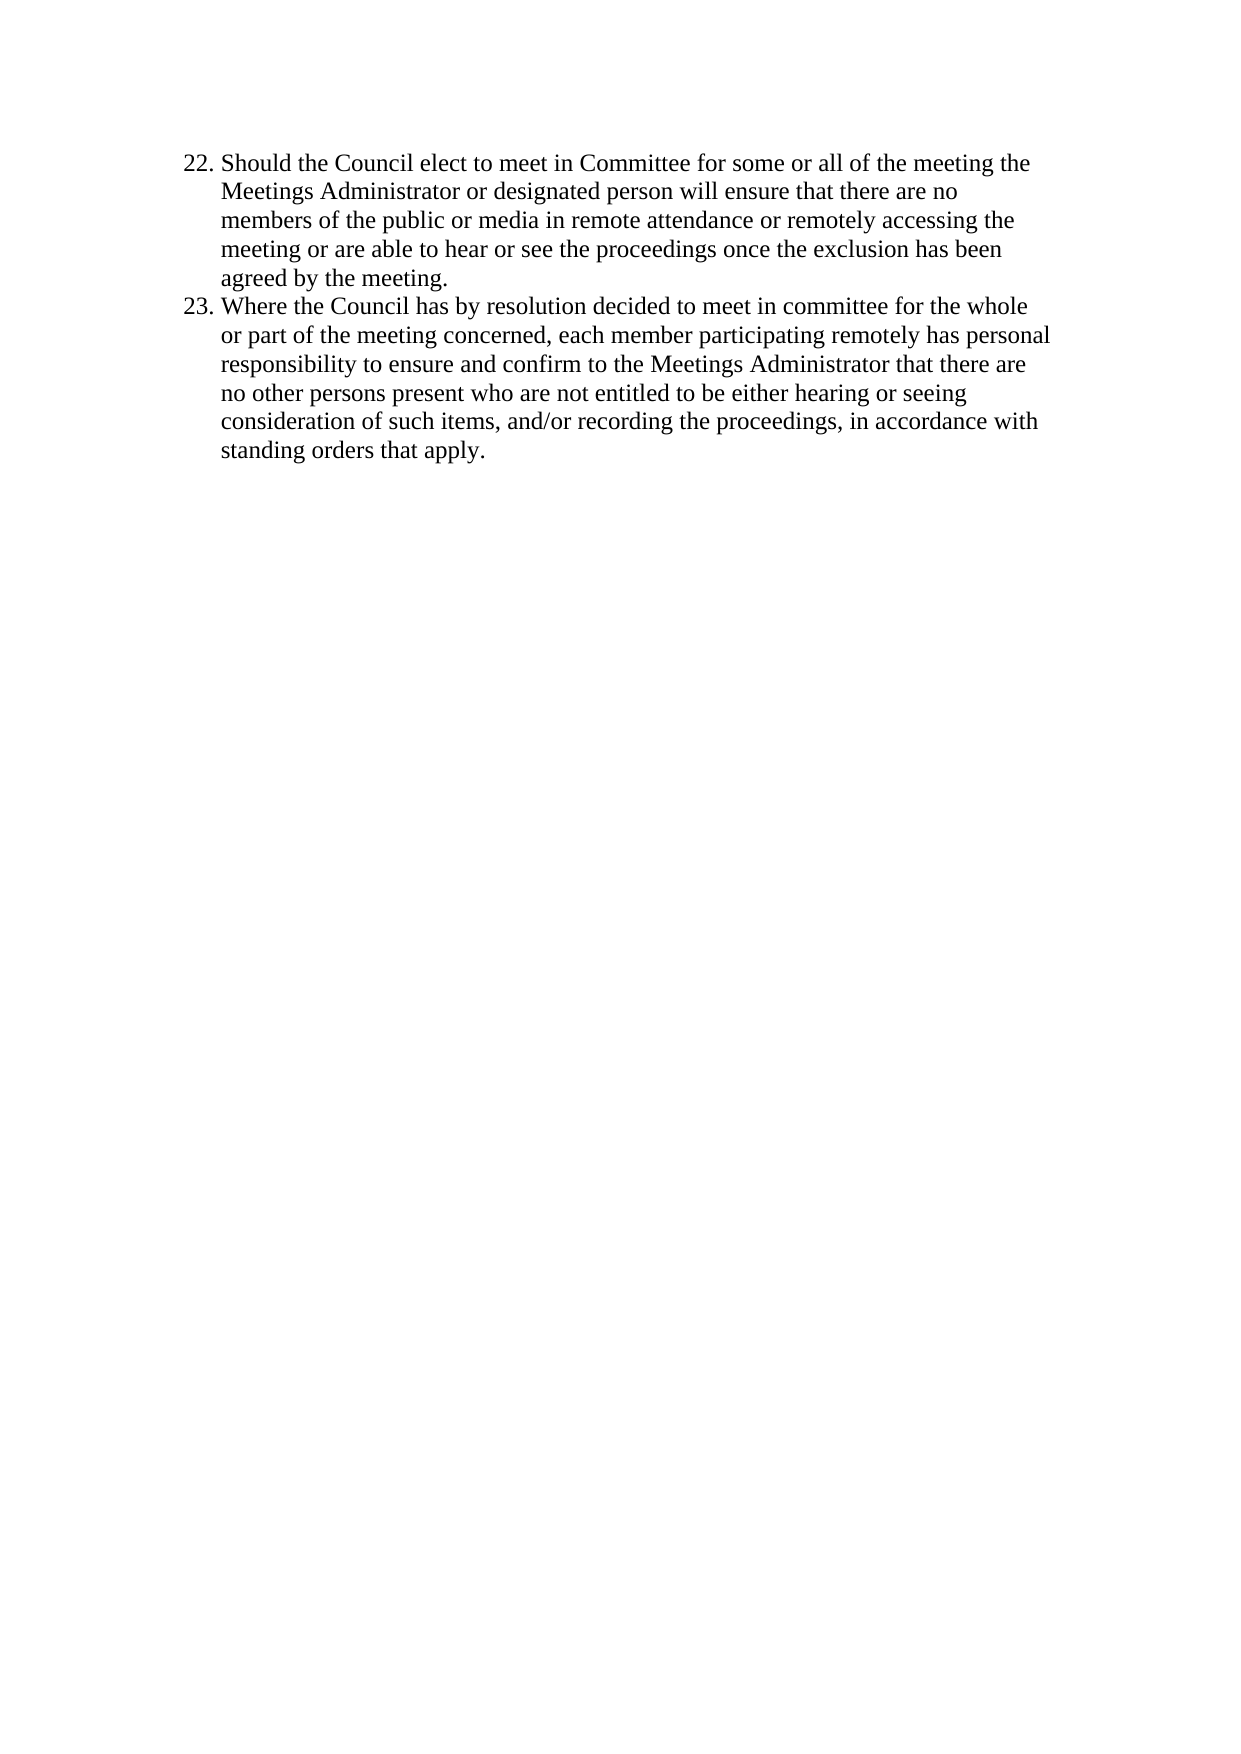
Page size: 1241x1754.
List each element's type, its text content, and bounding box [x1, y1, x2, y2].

list Should the Council elect to meet in Committee for some or all of the meeting the Meetings Administrator or designated person will ensure that there are no members of the public or media in remote attendance or remotely accessing the meeting or are able to hear or see the proceedings once the exclusion has been agreed by the meeting. [183, 148, 1053, 291]
list Where the Council has by resolution decided to meet in committee for the whole or part of the meeting concerned, each member participating remotely has personal responsibility to ensure and confirm to the Meetings Administrator that there are no other persons present who are not entitled to be either hearing or seeing consideration of such items, and/or recording the proceedings, in accordance with standing orders that apply. [183, 291, 1053, 464]
